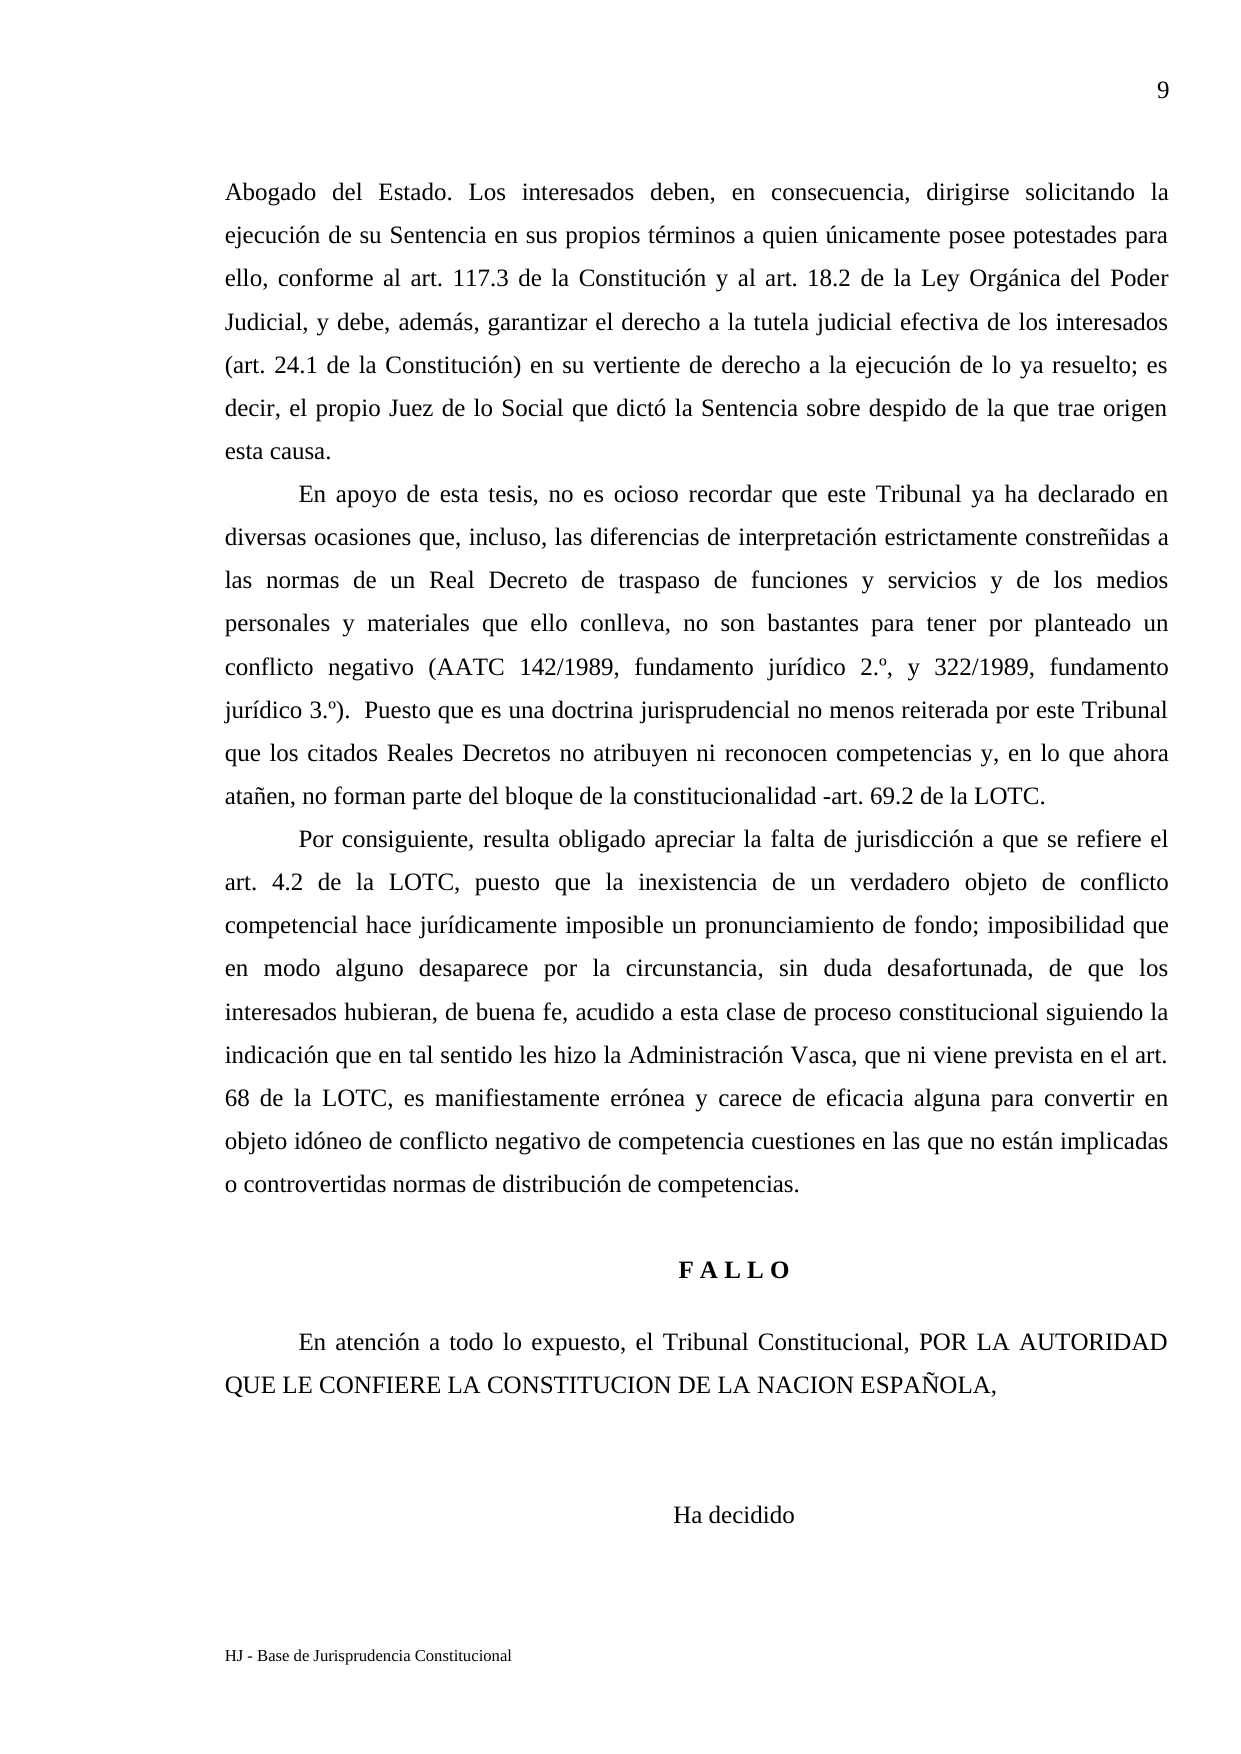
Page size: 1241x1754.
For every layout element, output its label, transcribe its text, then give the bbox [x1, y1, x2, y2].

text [224, 177, 1169, 465]
text En apoyo de esta tesis, no es ocioso recordar que este Tribunal ya ha declarado en diversas ocasiones que, incluso, las diferencias de interpretación estrictamente constreñidas a las normas de un Real Decreto de traspaso de funciones y servicios y de los medios personales y materiales que ello conlleva, no son bastantes para tener por planteado un conflicto negativo (AATC 142/1989, fundamento jurídico 2.º, y 322/1989, fundamento jurídico 3.º). Puesto que es una doctrina jurisprudencial no menos reiterada por este Tribunal que los citados Reales Decretos no atribuyen ni reconocen competencias y, en lo que ahora atañen, no forman parte del bloque de la constitucionalidad -art. 69.2 de la LOTC. [224, 479, 1169, 810]
text Ha decidido [224, 1500, 1169, 1528]
text En atención a todo lo expuesto, el Tribunal Constitucional, POR LA AUTORIDAD QUE LE CONFIERE LA CONSTITUCION DE LA NACION ESPAÑOLA, [224, 1327, 1169, 1399]
text Por consiguiente, resulta obligado apreciar la falta de jurisdicción a que se refiere el art. 4.2 de la LOTC, puesto que la inexistencia de un verdadero objeto de conflicto competencial hace jurídicamente imposible un pronunciamiento de fondo; imposibilidad que en modo alguno desaparece por la circunstancia, sin duda desafortunada, de que los interesados hubieran, de buena fe, acudido a esta clase de proceso constitucional siguiendo la indicación que en tal sentido les hizo la Administración Vasca, que ni viene prevista en el art. 68 de la LOTC, es manifiestamente errónea y carece de eficacia alguna para convertir en objeto idóneo de conflicto negativo de competencia cuestiones en las que no están implicadas o controvertidas normas de distribución de competencias. [224, 824, 1169, 1198]
subtitle F A L L O [224, 1255, 1169, 1284]
